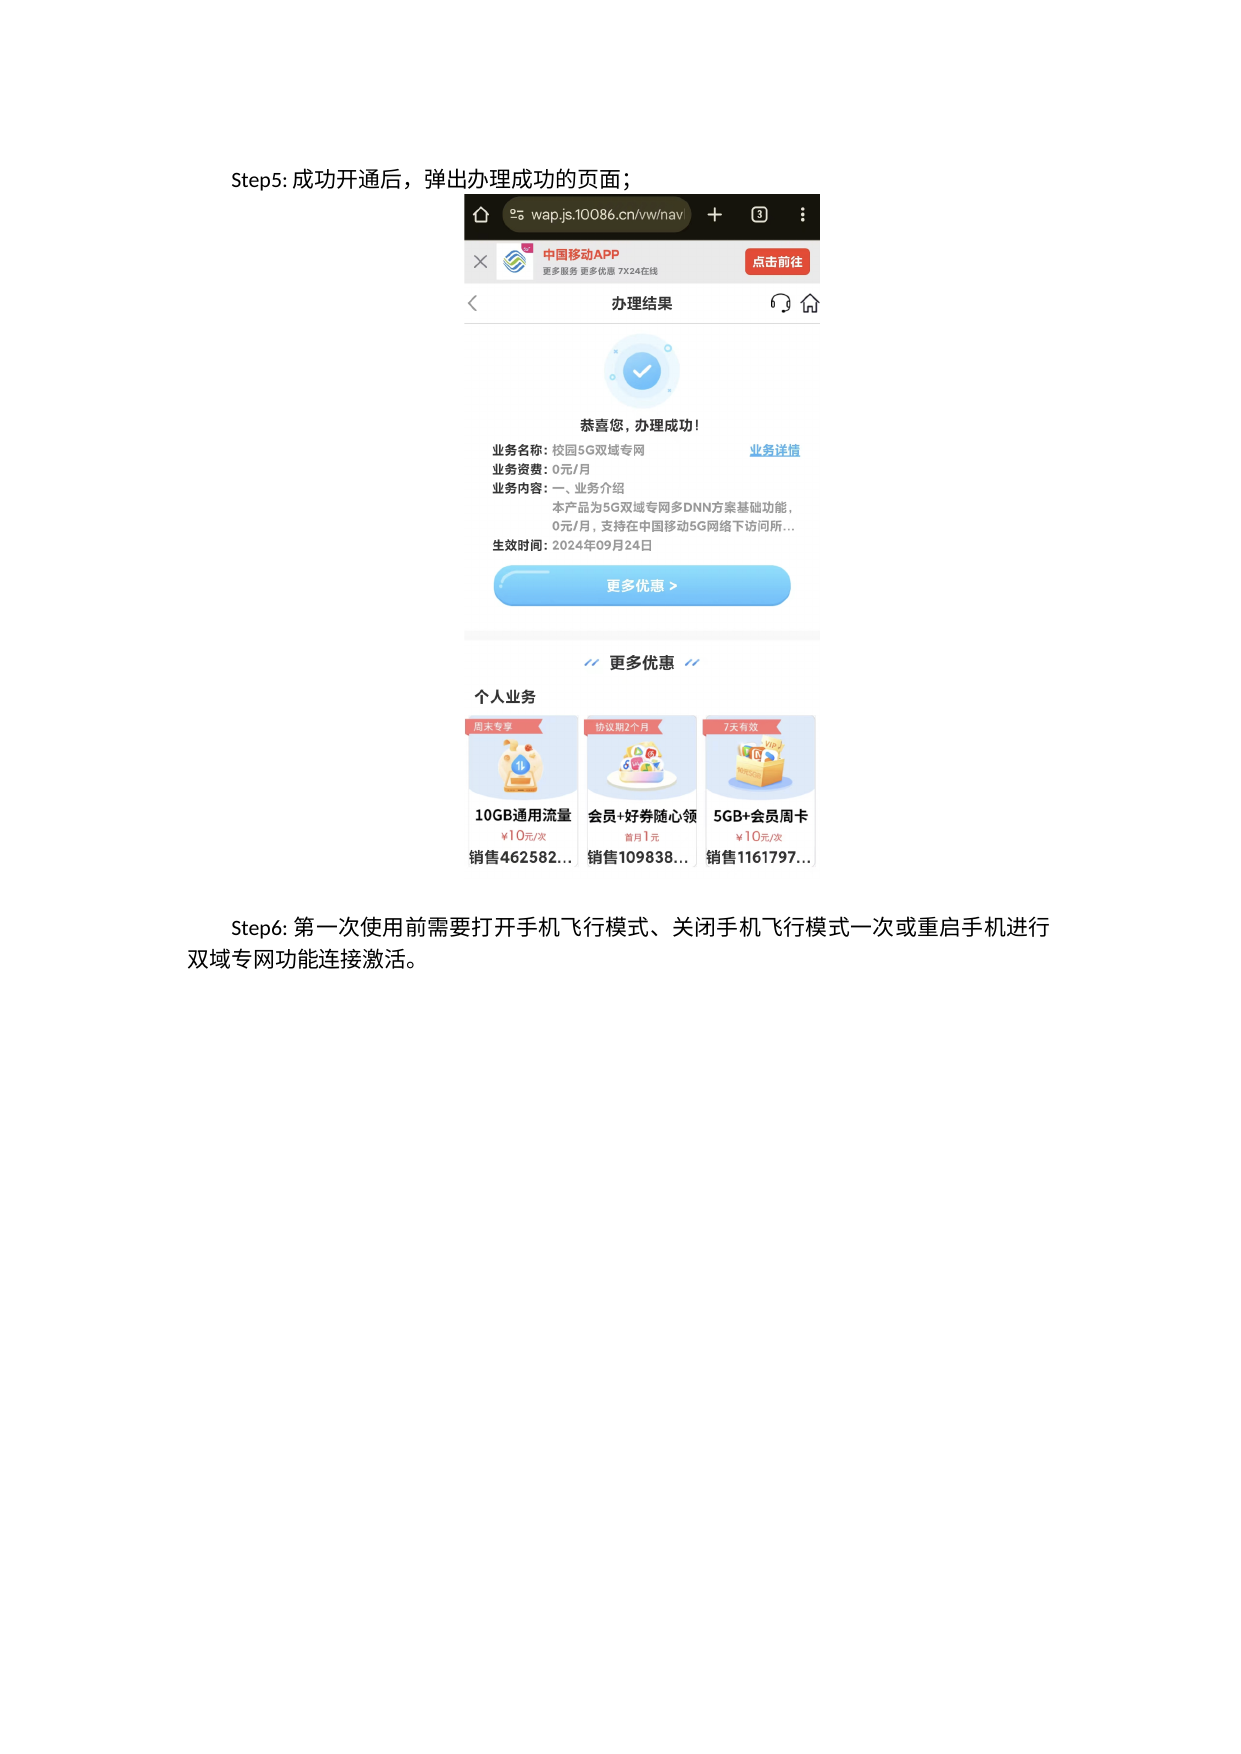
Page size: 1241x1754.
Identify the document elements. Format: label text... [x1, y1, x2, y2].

text Step6: 第一次使用前需要打开手机飞行模式、关闭手机飞行模式一次或重启手机进行双域专网功能连接激活。 [187, 909, 1053, 974]
picture [464, 194, 820, 879]
text Step5: 成功开通后，弹出办理成功的页面； [187, 162, 1053, 194]
